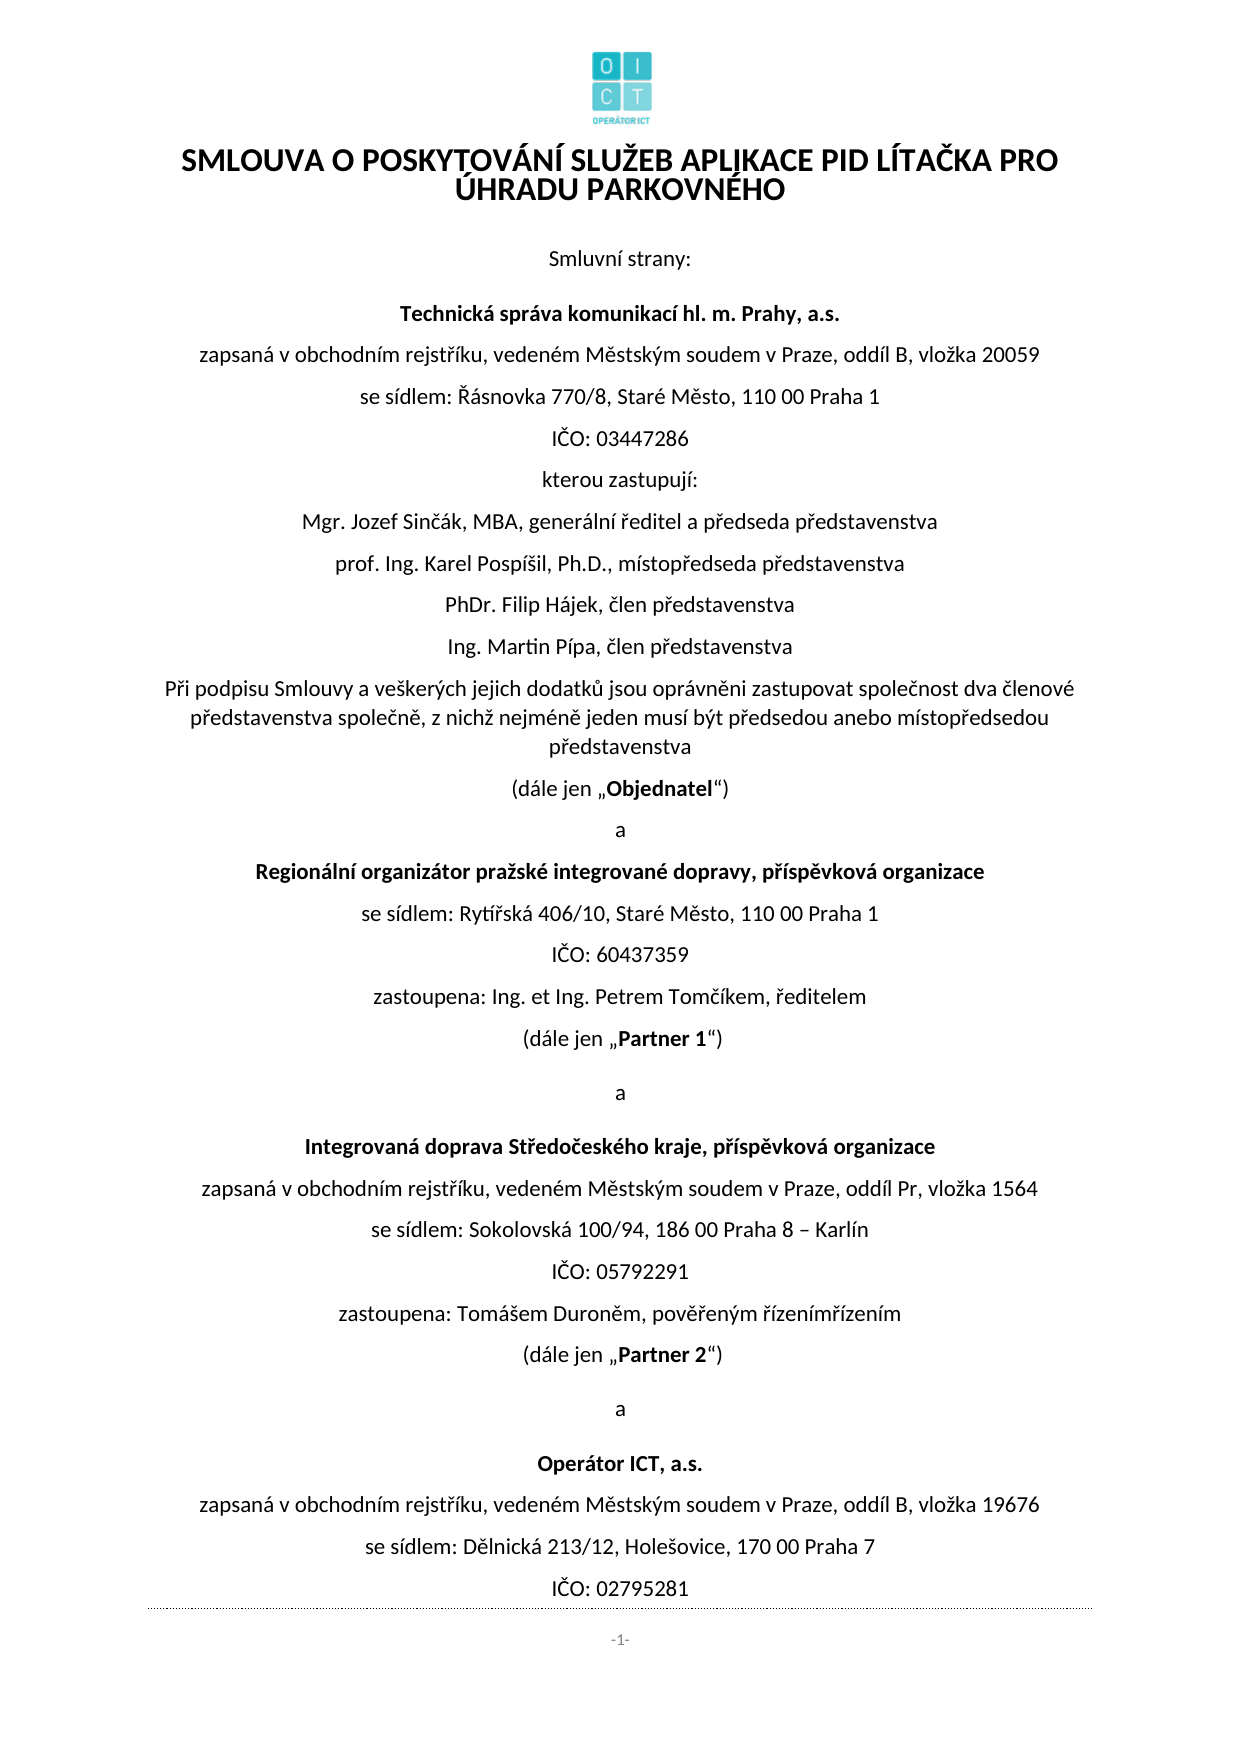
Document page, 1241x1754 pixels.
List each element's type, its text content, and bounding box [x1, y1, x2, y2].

text Technická správa komunikací hl. m. Prahy, a.s. [148, 298, 1092, 327]
text (dále jen „Objednatel“) [148, 773, 1092, 802]
text (dále jen „Partner 2“) [148, 1339, 1092, 1368]
text zapsaná v obchodním rejstříku, vedeném Městským soudem v Praze, oddíl Pr, vložka 1564 [148, 1173, 1092, 1202]
text a [148, 1393, 1092, 1423]
text a [148, 814, 1092, 843]
text Integrovaná doprava Středočeského kraje, příspěvková organizace [148, 1131, 1092, 1160]
text IČO: 05792291 [148, 1256, 1092, 1285]
text Při podpisu Smlouvy a veškerých jejich dodatků jsou oprávněni zastupovat společnost dva členové představenstva společně, z nichž nejméně jeden musí být předsedou anebo místopředsedou představenstva [148, 673, 1092, 760]
text (dále jen „Partner 1“) [148, 1023, 1092, 1052]
text IČO: 02795281 [148, 1573, 1092, 1602]
text Regionální organizátor pražské integrované dopravy, příspěvková organizace [148, 856, 1092, 885]
text SMLOUVA o POSKYTOVÁNÍ SLUŽEB aplikace PID Lítačka PRO ÚHRADU PARKOVNÉHO [148, 148, 1092, 206]
text zapsaná v obchodním rejstříku, vedeném Městským soudem v Praze, oddíl B, vložka 20059 [148, 339, 1092, 368]
text se sídlem: Řásnovka 770/8, Staré Město, 110 00 Praha 1 [148, 381, 1092, 410]
text IČO: 03447286 [148, 423, 1092, 452]
text zastoupena: Tomášem Duroněm, pověřeným řízenímřízením [148, 1298, 1092, 1327]
text zapsaná v obchodním rejstříku, vedeném Městským soudem v Praze, oddíl B, vložka 19676 [148, 1489, 1092, 1518]
picture [582, 48, 662, 128]
text PhDr. Filip Hájek, člen představenstva [148, 589, 1092, 618]
text se sídlem: Rytířská 406/10, Staré Město, 110 00 Praha 1 [148, 898, 1092, 927]
text Smluvní strany: [148, 243, 1092, 273]
text a [148, 1077, 1092, 1106]
text IČO: 60437359 [148, 939, 1092, 968]
text kterou zastupují: [148, 464, 1092, 493]
text prof. Ing. Karel Pospíšil, Ph.D., místopředseda představenstva [148, 548, 1092, 577]
text se sídlem: Dělnická 213/12, Holešovice, 170 00 Praha 7 [148, 1531, 1092, 1560]
text Ing. Martin Pípa, člen představenstva [148, 631, 1092, 660]
text Mgr. Jozef Sinčák, MBA, generální ředitel a předseda představenstva [148, 506, 1092, 535]
text zastoupena: Ing. et Ing. Petrem Tomčíkem, ředitelem [148, 981, 1092, 1010]
text Operátor ICT, a.s. [148, 1448, 1092, 1477]
text se sídlem: Sokolovská 100/94, 186 00 Praha 8 – Karlín [148, 1214, 1092, 1243]
